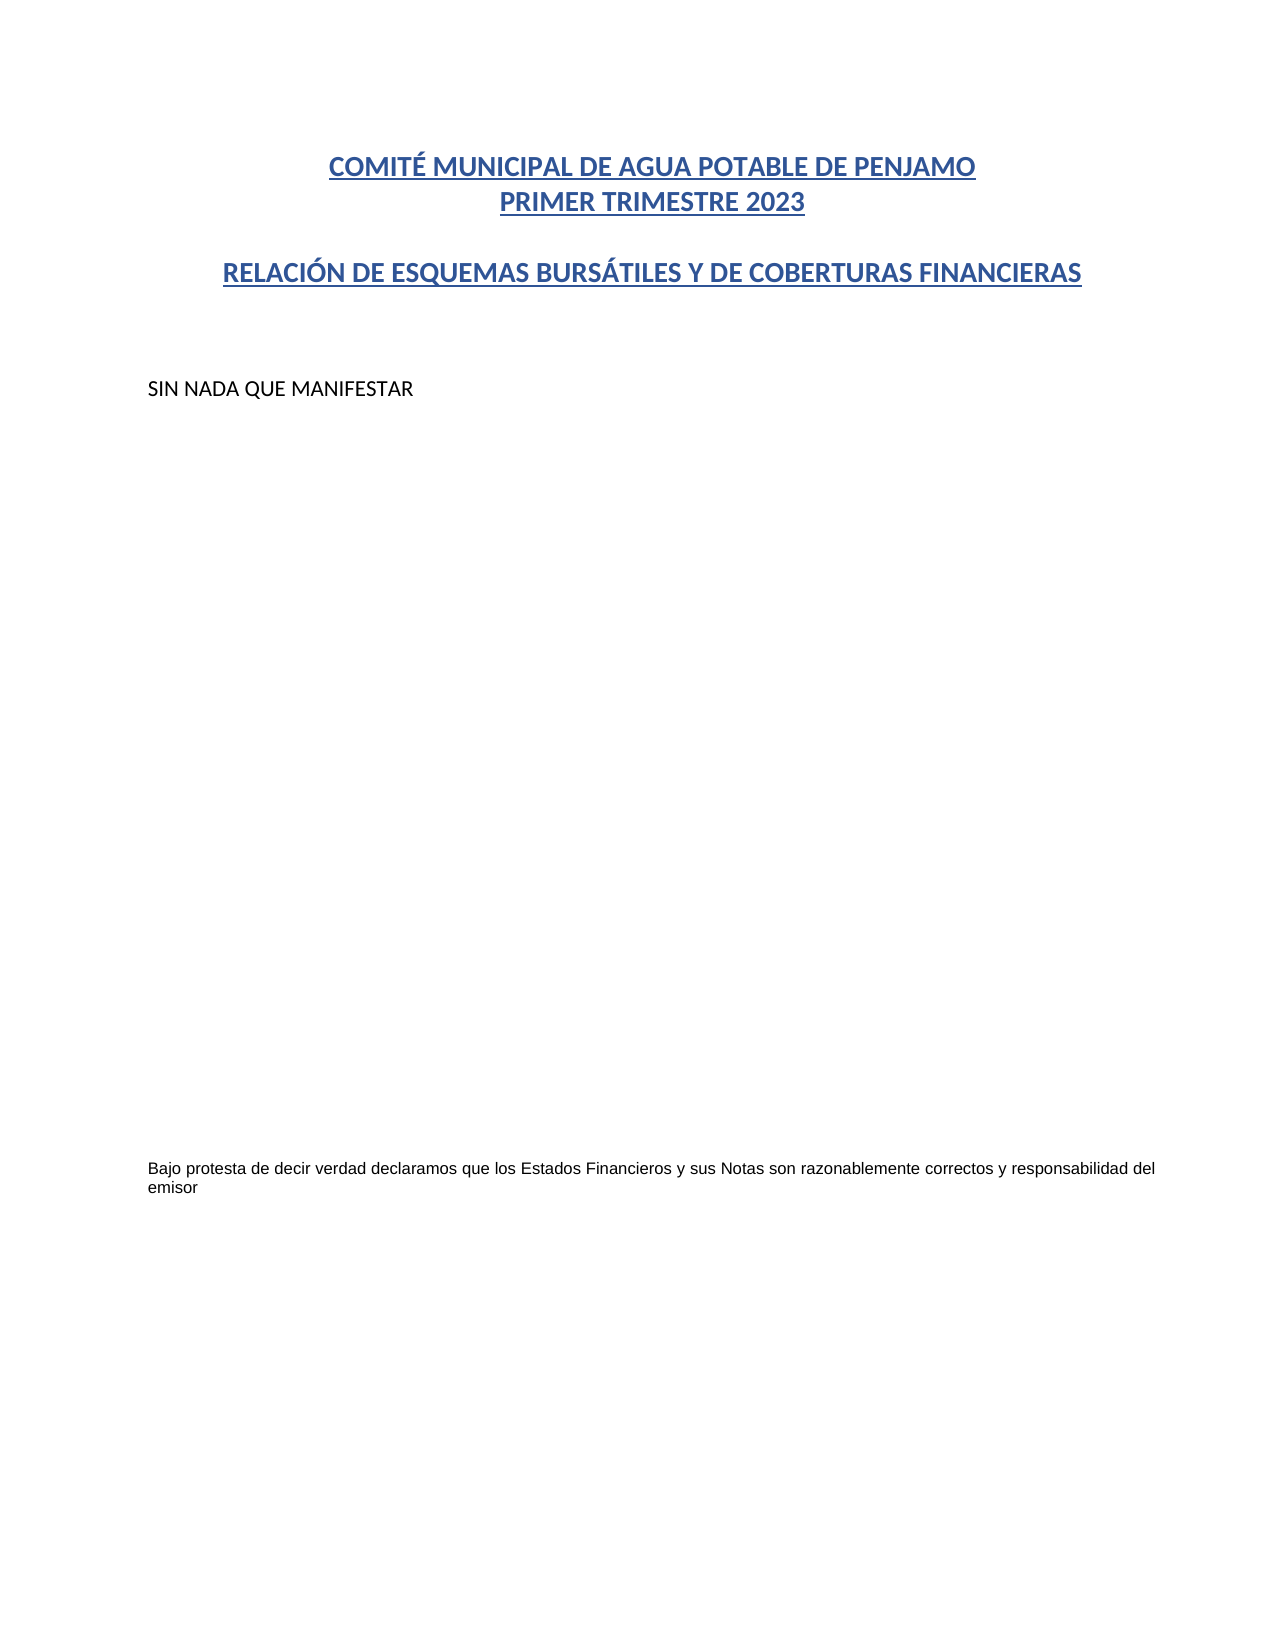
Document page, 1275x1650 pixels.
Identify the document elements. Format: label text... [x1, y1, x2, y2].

text Bajo protesta de decir verdad declaramos que los Estados Financieros y sus Notas son razonablemente correctos y responsabilidad del emisor [148, 1159, 1157, 1197]
text PRIMER TRIMESTRE 2023 [148, 183, 1157, 219]
text RELACIÓN DE ESQUEMAS BURSÁTILES Y DE COBERTURAS FINANCIERAS [148, 254, 1157, 290]
text COMITÉ MUNICIPAL DE AGUA POTABLE DE PENJAMO [148, 148, 1157, 183]
text SIN NADA QUE MANIFESTAR [148, 374, 1157, 402]
